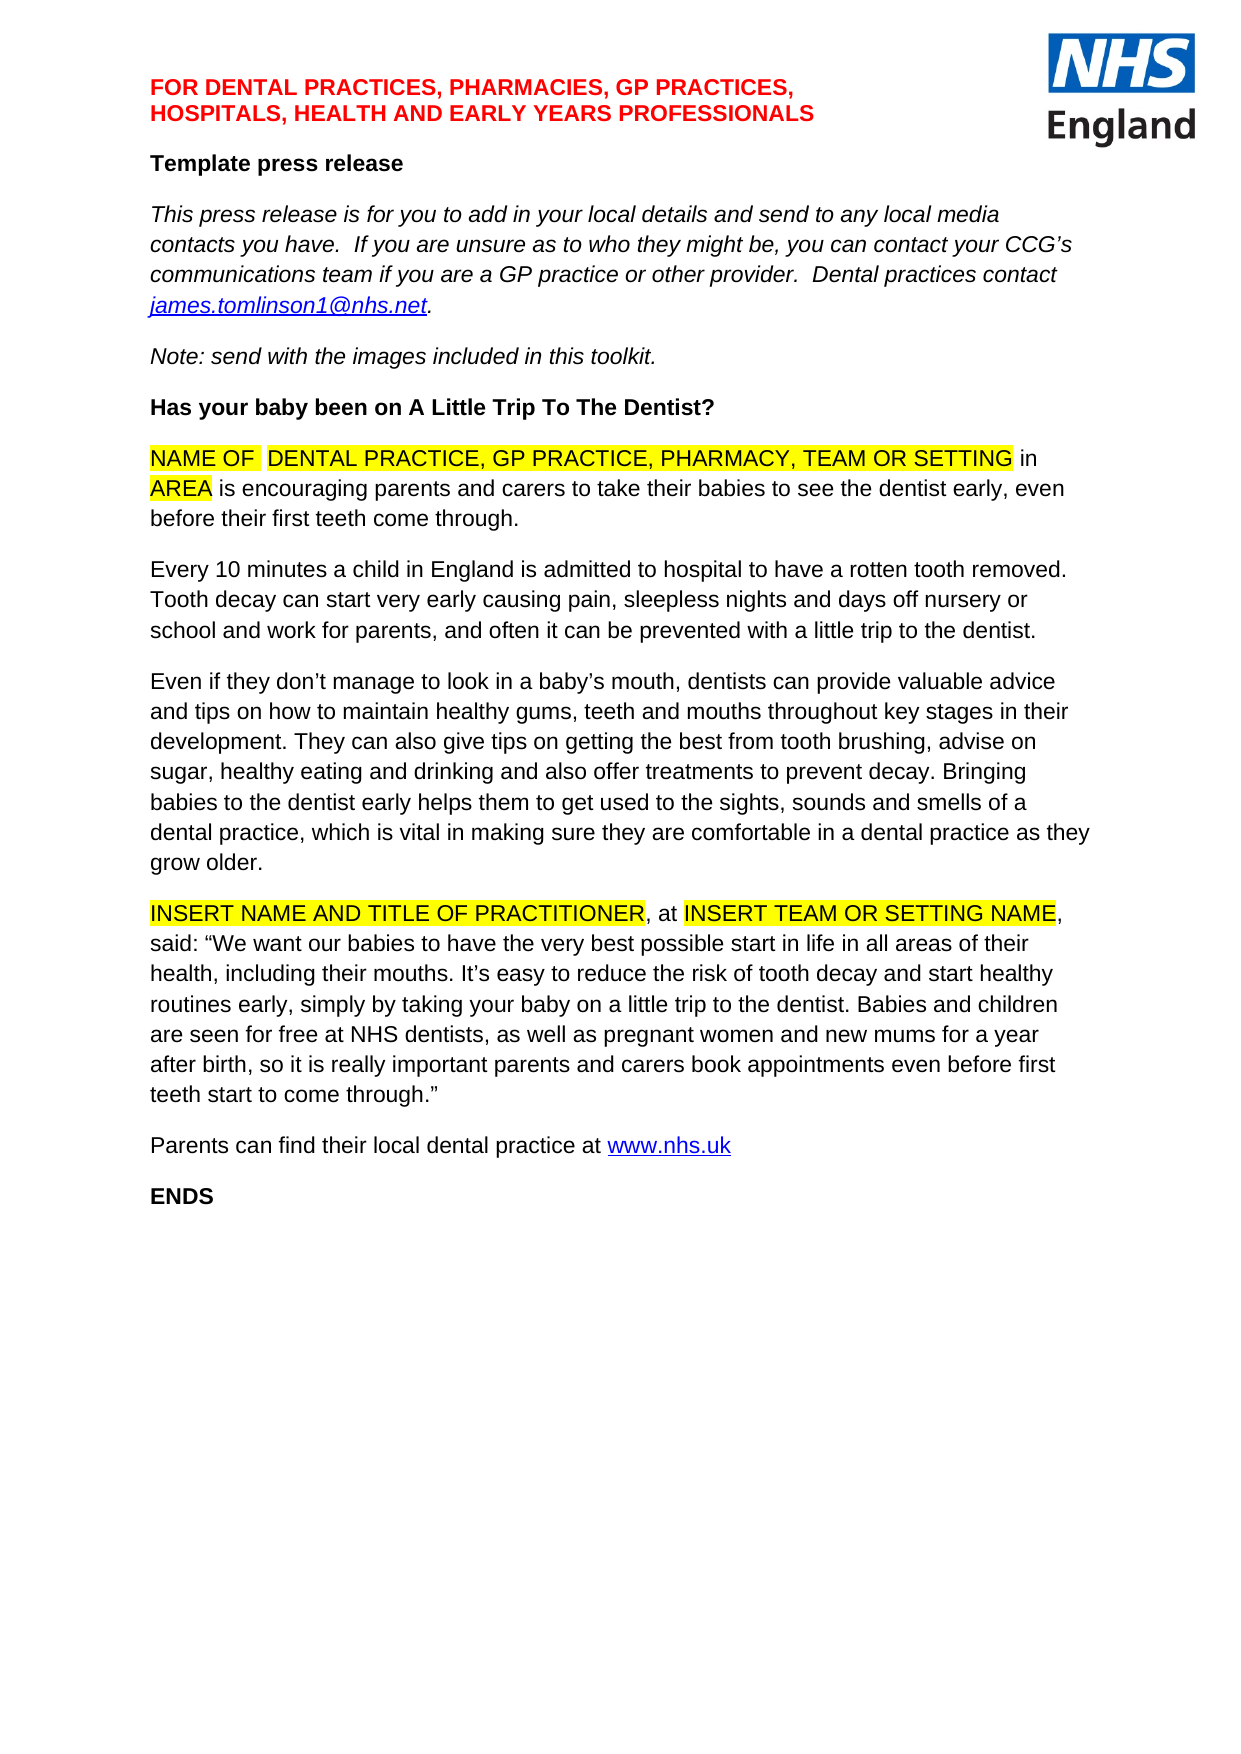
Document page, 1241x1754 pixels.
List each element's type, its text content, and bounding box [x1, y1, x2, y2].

text Note: send with the images included in this toolkit. [150, 343, 1090, 369]
text Even if they don’t manage to look in a baby’s mouth, dentists can provide valuable advice and tips on how to maintain healthy gums, teeth and mouths throughout key stages in their development. They can also give tips on getting the best from tooth brushing, advise on sugar, healthy eating and drinking and also offer treatments to prevent decay. Bringing babies to the dentist early helps them to get used to the sights, sounds and smells of a dental practice, which is vital in making sure they are comfortable in a dental practice as they grow older. [150, 668, 1090, 875]
text This press release is for you to add in your local details and send to any local media contacts you have. If you are unsure as to who they might be, you can contact your CCG’s communications team if you are a GP practice or other provider. Dental practices contact james.tomlinson1@nhs.net. [150, 201, 1090, 318]
text INSERT NAME AND TITLE OF PRACTITIONER, at INSERT TEAM OR SETTING NAME, said: “We want our babies to have the very best possible start in life in all areas of their health, including their mouths. It’s easy to reduce the risk of tooth decay and start healthy routines early, simply by taking your baby on a little trip to the dentist. Babies and children are seen for free at NHS dentists, as well as pregnant women and new mums for a year after birth, so it is really important parents and carers book appointments even before first teeth start to come through.” [150, 900, 1090, 1108]
text ENDS [150, 1183, 1090, 1210]
text Template press release [150, 150, 1090, 176]
text NAME OF DENTAL PRACTICE, GP PRACTICE, PHARMACY, TEAM OR SETTING in AREA is encouraging parents and carers to take their babies to see the dentist early, even before their first teeth come through. [150, 445, 1090, 532]
text Parents can find their local dental practice at www.nhs.uk [150, 1132, 1090, 1159]
picture [1033, 19, 1205, 154]
text Every 10 minutes a child in England is admitted to hospital to have a rotten tooth removed. Tooth decay can start very early causing pain, sleepless nights and days off nursery or school and work for parents, and often it can be prevented with a little trip to the dentist. [150, 556, 1090, 643]
text Has your baby been on A Little Trip To The Dentist? [150, 394, 1090, 420]
